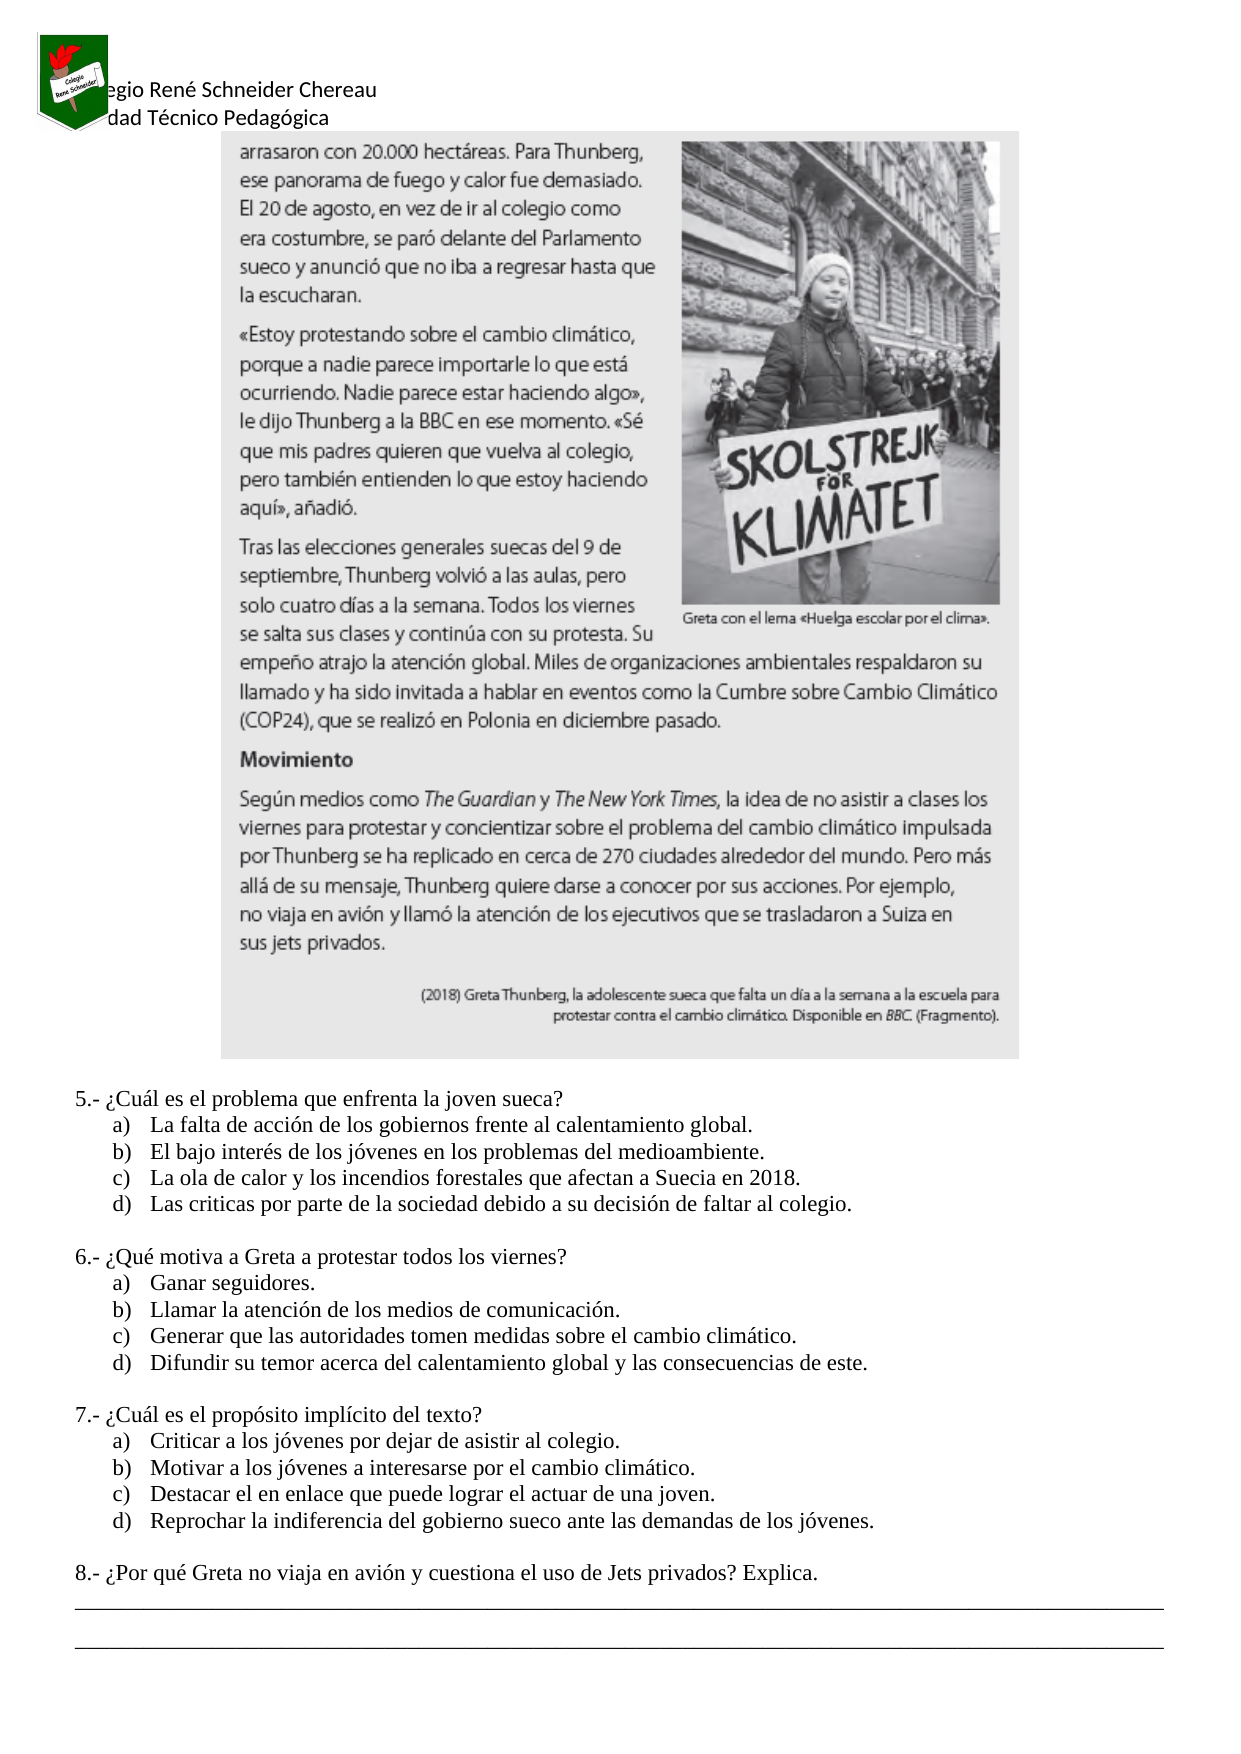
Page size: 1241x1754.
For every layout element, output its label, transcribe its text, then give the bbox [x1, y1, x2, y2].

picture [221, 131, 1020, 1059]
list Difundir su temor acerca del calentamiento global y las consecuencias de este. [112, 1348, 1165, 1375]
list Reprochar la indiferencia del gobierno sueco ante las demandas de los jóvenes. [112, 1507, 1165, 1533]
picture [36, 32, 109, 130]
text ______________________________________________________________________________________________________________________________________________________________________________________________ [75, 1586, 1165, 1652]
list La falta de acción de los gobiernos frente al calentamiento global. [112, 1111, 1165, 1138]
list Criticar a los jóvenes por dejar de asistir al colegio. [112, 1428, 1165, 1454]
text 8.- ¿Por qué Greta no viaja en avión y cuestiona el uso de Jets privados? Explica. [75, 1559, 1165, 1586]
text 6.- ¿Qué motiva a Greta a protestar todos los viernes? [75, 1243, 1165, 1269]
list Ganar seguidores. [112, 1269, 1165, 1296]
list El bajo interés de los jóvenes en los problemas del medioambiente. [112, 1138, 1165, 1164]
list Destacar el en enlace que puede lograr el actuar de una joven. [112, 1480, 1165, 1507]
list Generar que las autoridades tomen medidas sobre el cambio climático. [112, 1322, 1165, 1348]
list Las criticas por parte de la sociedad debido a su decisión de faltar al colegio. [112, 1190, 1165, 1217]
text 7.- ¿Cuál es el propósito implícito del texto? [75, 1401, 1165, 1428]
list Motivar a los jóvenes a interesarse por el cambio climático. [112, 1454, 1165, 1480]
list La ola de calor y los incendios forestales que afectan a Suecia en 2018. [112, 1164, 1165, 1190]
list Llamar la atención de los medios de comunicación. [112, 1296, 1165, 1322]
text 5.- ¿Cuál es el problema que enfrenta la joven sueca? [75, 1085, 1165, 1111]
